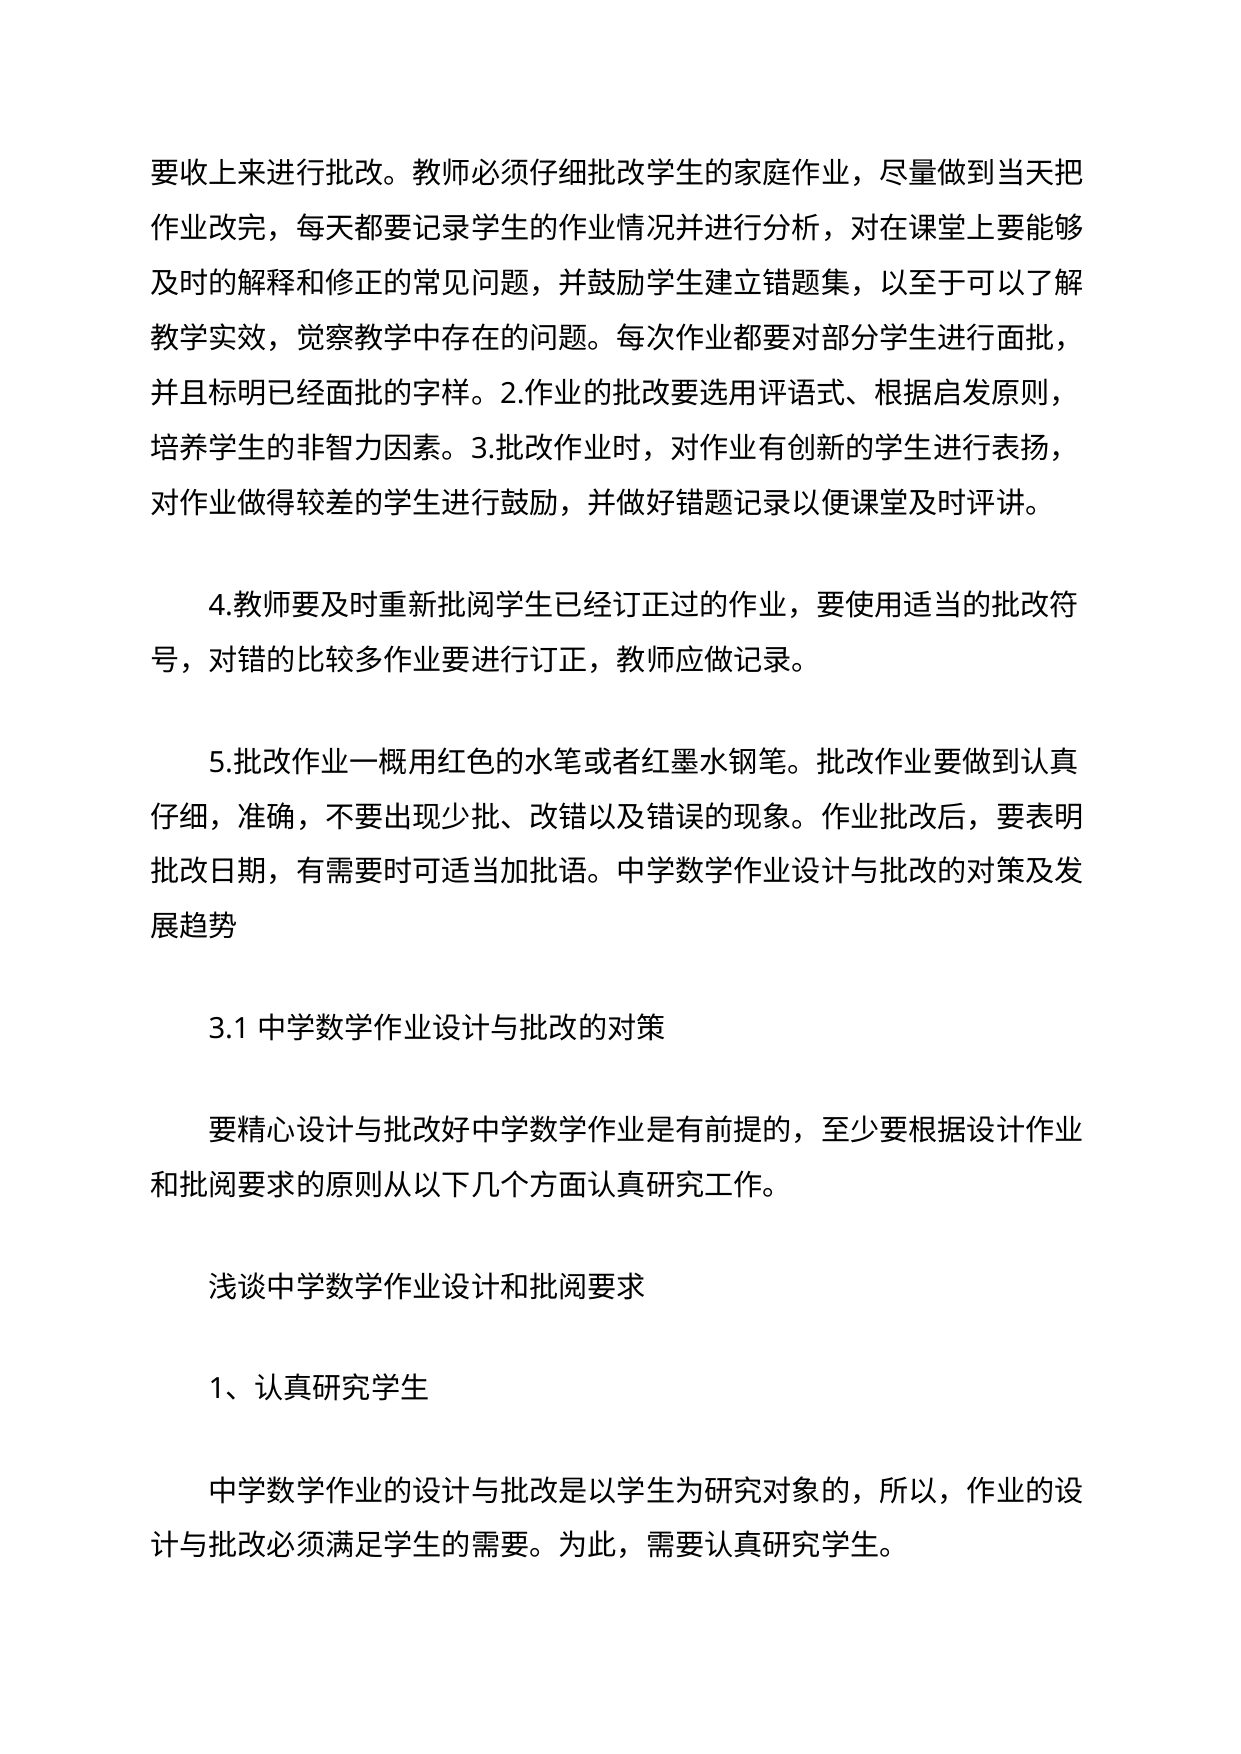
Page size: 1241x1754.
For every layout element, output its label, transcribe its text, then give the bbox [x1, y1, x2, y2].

text 浅谈中学数学作业设计和批阅要求 [150, 1263, 1090, 1306]
text 要精心设计与批改好中学数学作业是有前提的，至少要根据设计作业和批阅要求的原则从以下几个方面认真研究工作。 [150, 1107, 1090, 1204]
text 5.批改作业一概用红色的水笔或者红墨水钢笔。批改作业要做到认真仔细，准确，不要出现少批、改错以及错误的现象。作业批改后，要表明批改日期，有需要时可适当加批语。中学数学作业设计与批改的对策及发展趋势 [150, 738, 1090, 945]
text 3.1 中学数学作业设计与批改的对策 [150, 1005, 1090, 1047]
text 4.教师要及时重新批阅学生已经订正过的作业，要使用适当的批改符号，对错的比较多作业要进行订正，教师应做记录。 [150, 581, 1090, 679]
text 中学数学作业的设计与批改是以学生为研究对象的，所以，作业的设计与批改必须满足学生的需要。为此，需要认真研究学生。 [150, 1467, 1090, 1564]
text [150, 150, 1090, 522]
text 1、认真研究学生 [150, 1365, 1090, 1407]
